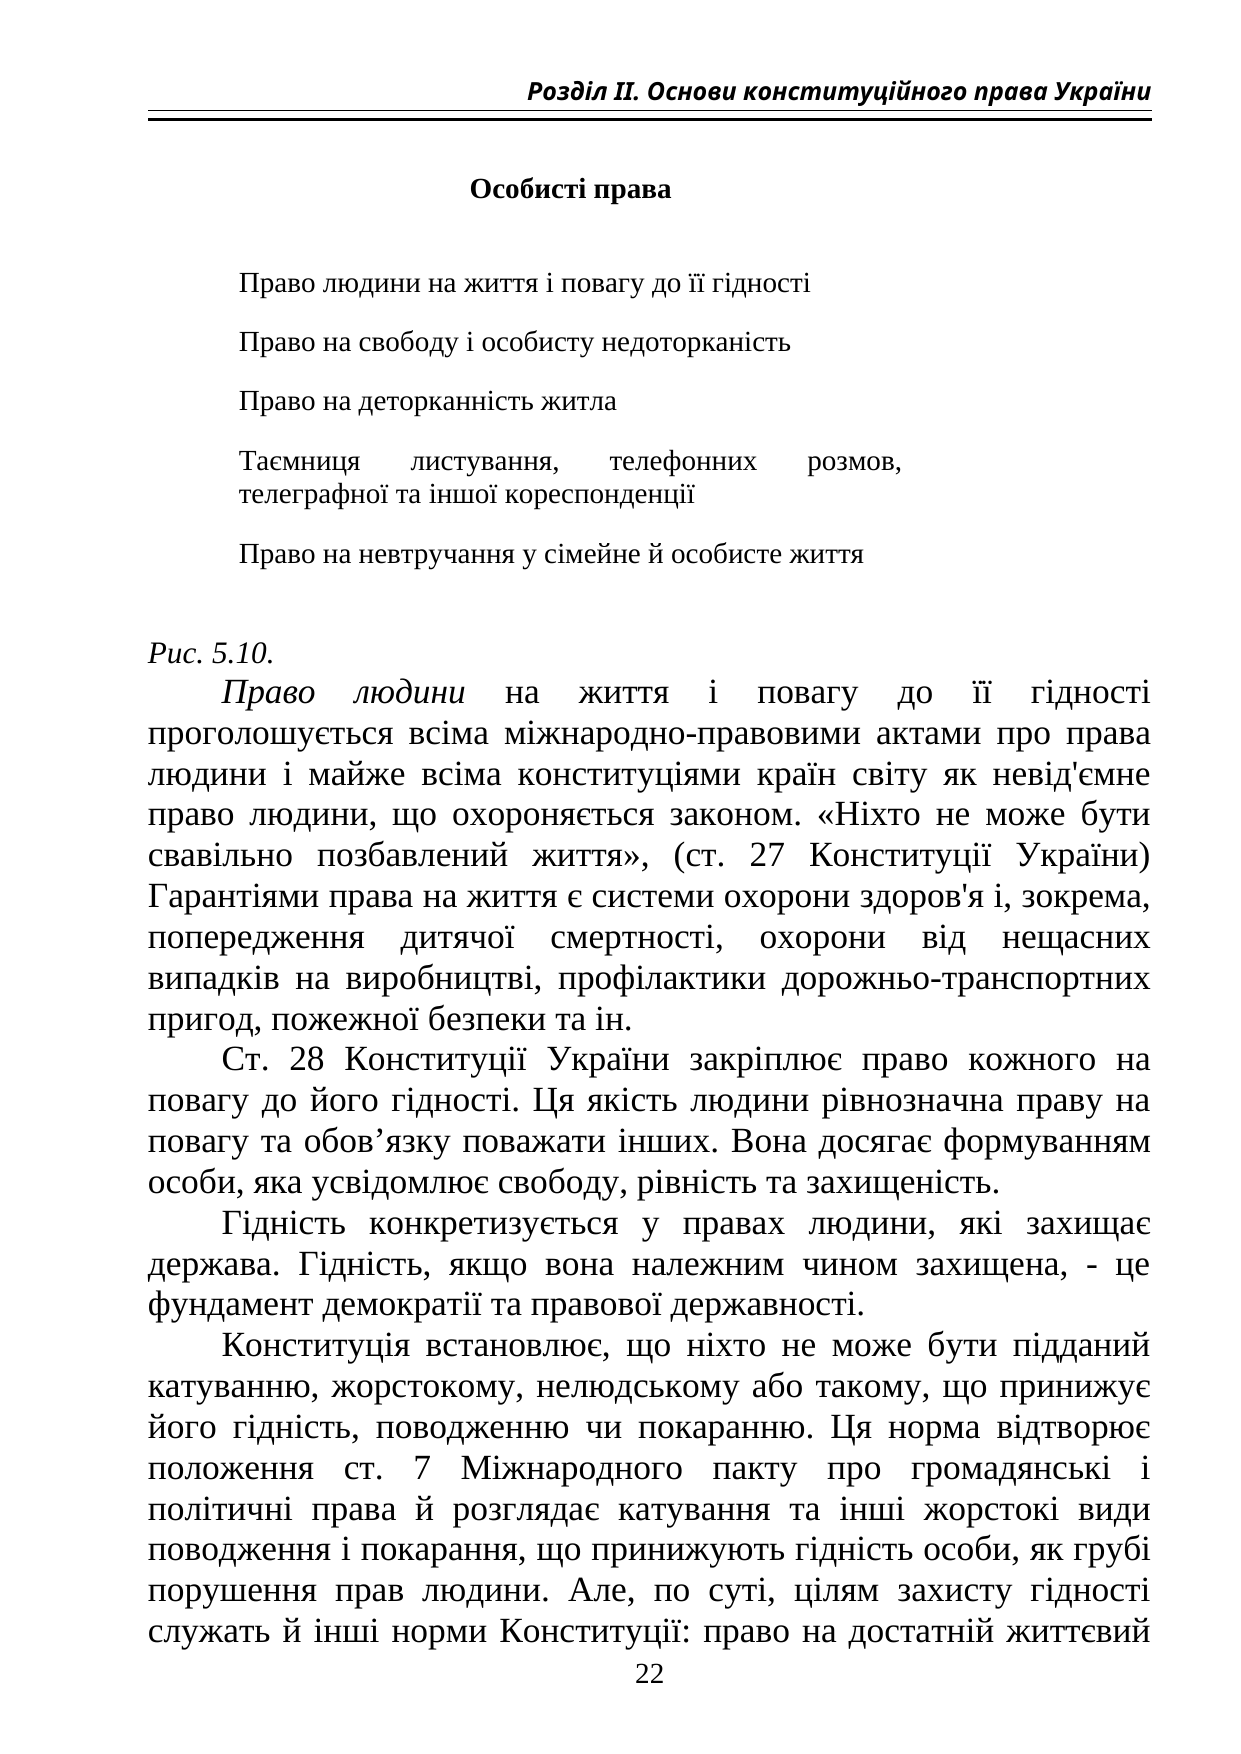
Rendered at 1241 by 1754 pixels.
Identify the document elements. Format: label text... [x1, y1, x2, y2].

text Рис. 5.10. [148, 634, 1152, 670]
text Гідність конкретизується у правах людини, які захищає держава. Гідність, якщо вона належним чином захищена, - це фундамент демократії та правової державності. [148, 1201, 1152, 1323]
text Право людини на життя і повагу до її гідності проголошується всіма міжнародно-правовими актами про права людини і майже всіма конституціями країн світу як невід'ємне право людини, що охороняється законом. «Ніхто не може бути свавільно позбавлений життя», (ст. 27 Конституції України) Гарантіями права на життя є системи охорони здоров'я і, зокрема, попередження дитячої смертності, охорони від нещасних випадків на виробництві, профілактики дорожньо-транспортних пригод, пожежної безпеки та ін. [148, 670, 1152, 1038]
text Ст. 28 Конституції України закріплює право кожного на повагу до його гідності. Ця якість людини рівнозначна праву на повагу та обов’язку поважати інших. Вона досягає формуванням особи, яка усвідомлює свободу, рівність та захищеність. [148, 1038, 1152, 1201]
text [148, 1323, 1152, 1650]
